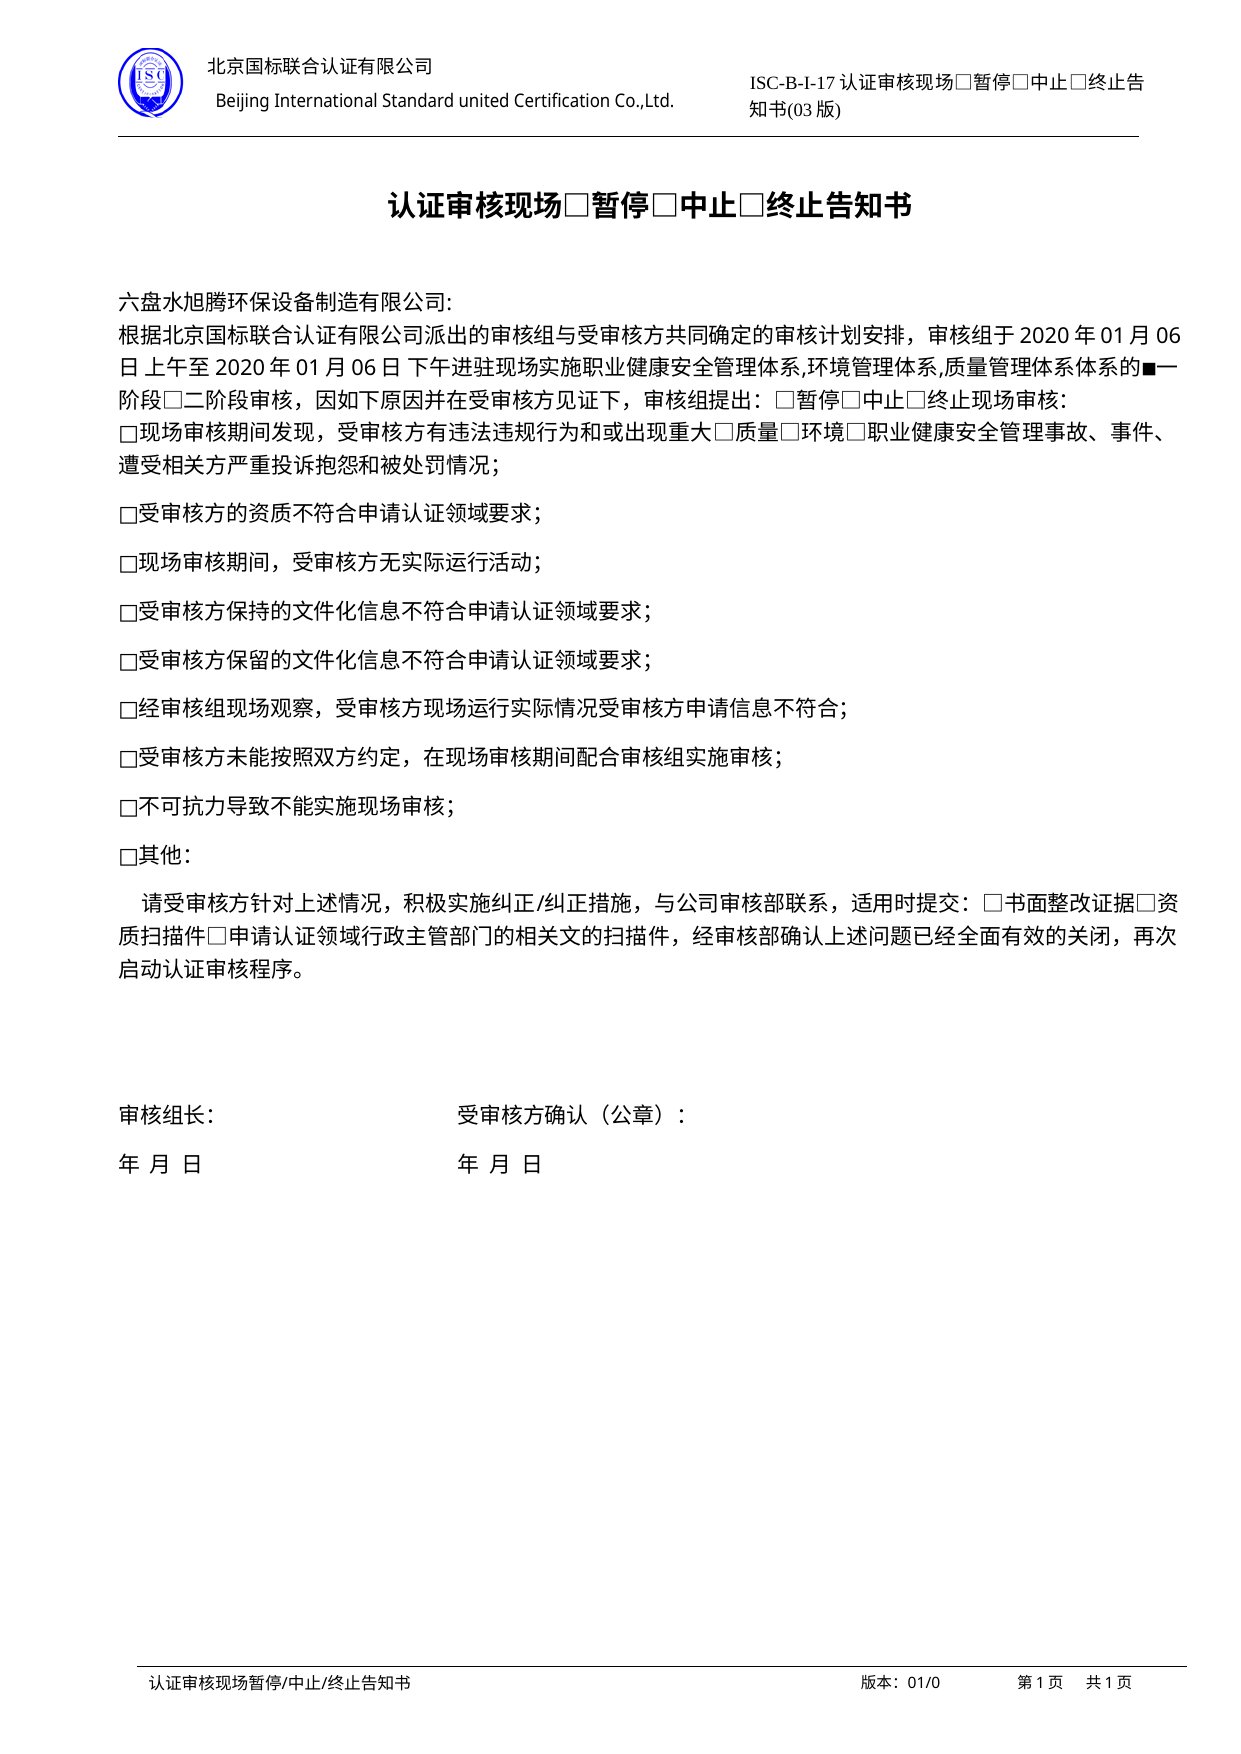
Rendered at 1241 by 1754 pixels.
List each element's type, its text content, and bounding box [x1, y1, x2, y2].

text 审核组长： 受审核方确认（公章）： [118, 1097, 1181, 1130]
text □现场审核期间，受审核方无实际运行活动； [118, 545, 1181, 577]
text 认证审核现场□暂停□中止□终止告知书 [118, 171, 1181, 236]
text □受审核方的资质不符合申请认证领域要求； [118, 496, 1181, 529]
text □现场审核期间发现，受审核方有违法违规行为和或出现重大□质量□环境□职业健康安全管理事故、事件、遭受相关方严重投诉抱怨和被处罚情况； [118, 415, 1181, 480]
text 年 月 日 年 月 日 [118, 1146, 1181, 1179]
text 根据北京国标联合认证有限公司派出的审核组与受审核方共同确定的审核计划安排，审核组于2020年01月06日 上午至2020年01月06日 下午进驻现场实施职业健康安全管理体系,环境管理体系,质量管理体系体系的■一阶段□二阶段审核，因如下原因并在受审核方见证下，审核组提出：□暂停□中止□终止现场审核： [118, 317, 1181, 415]
picture [118, 48, 186, 117]
text □受审核方保持的文件化信息不符合申请认证领域要求； [118, 594, 1181, 626]
text □受审核方保留的文件化信息不符合申请认证领域要求； [118, 642, 1181, 675]
text □其他： [118, 837, 1181, 870]
text □经审核组现场观察，受审核方现场运行实际情况受审核方申请信息不符合； [118, 691, 1181, 724]
text 请受审核方针对上述情况，积极实施纠正/纠正措施，与公司审核部联系，适用时提交：□书面整改证据□资质扫描件□申请认证领域行政主管部门的相关文的扫描件，经审核部确认上述问题已经全面有效的关闭，再次启动认证审核程序。 [118, 886, 1181, 984]
text □不可抗力导致不能实施现场审核； [118, 789, 1181, 821]
text □受审核方未能按照双方约定，在现场审核期间配合审核组实施审核； [118, 740, 1181, 772]
text 六盘水旭腾环保设备制造有限公司: [118, 285, 1181, 317]
